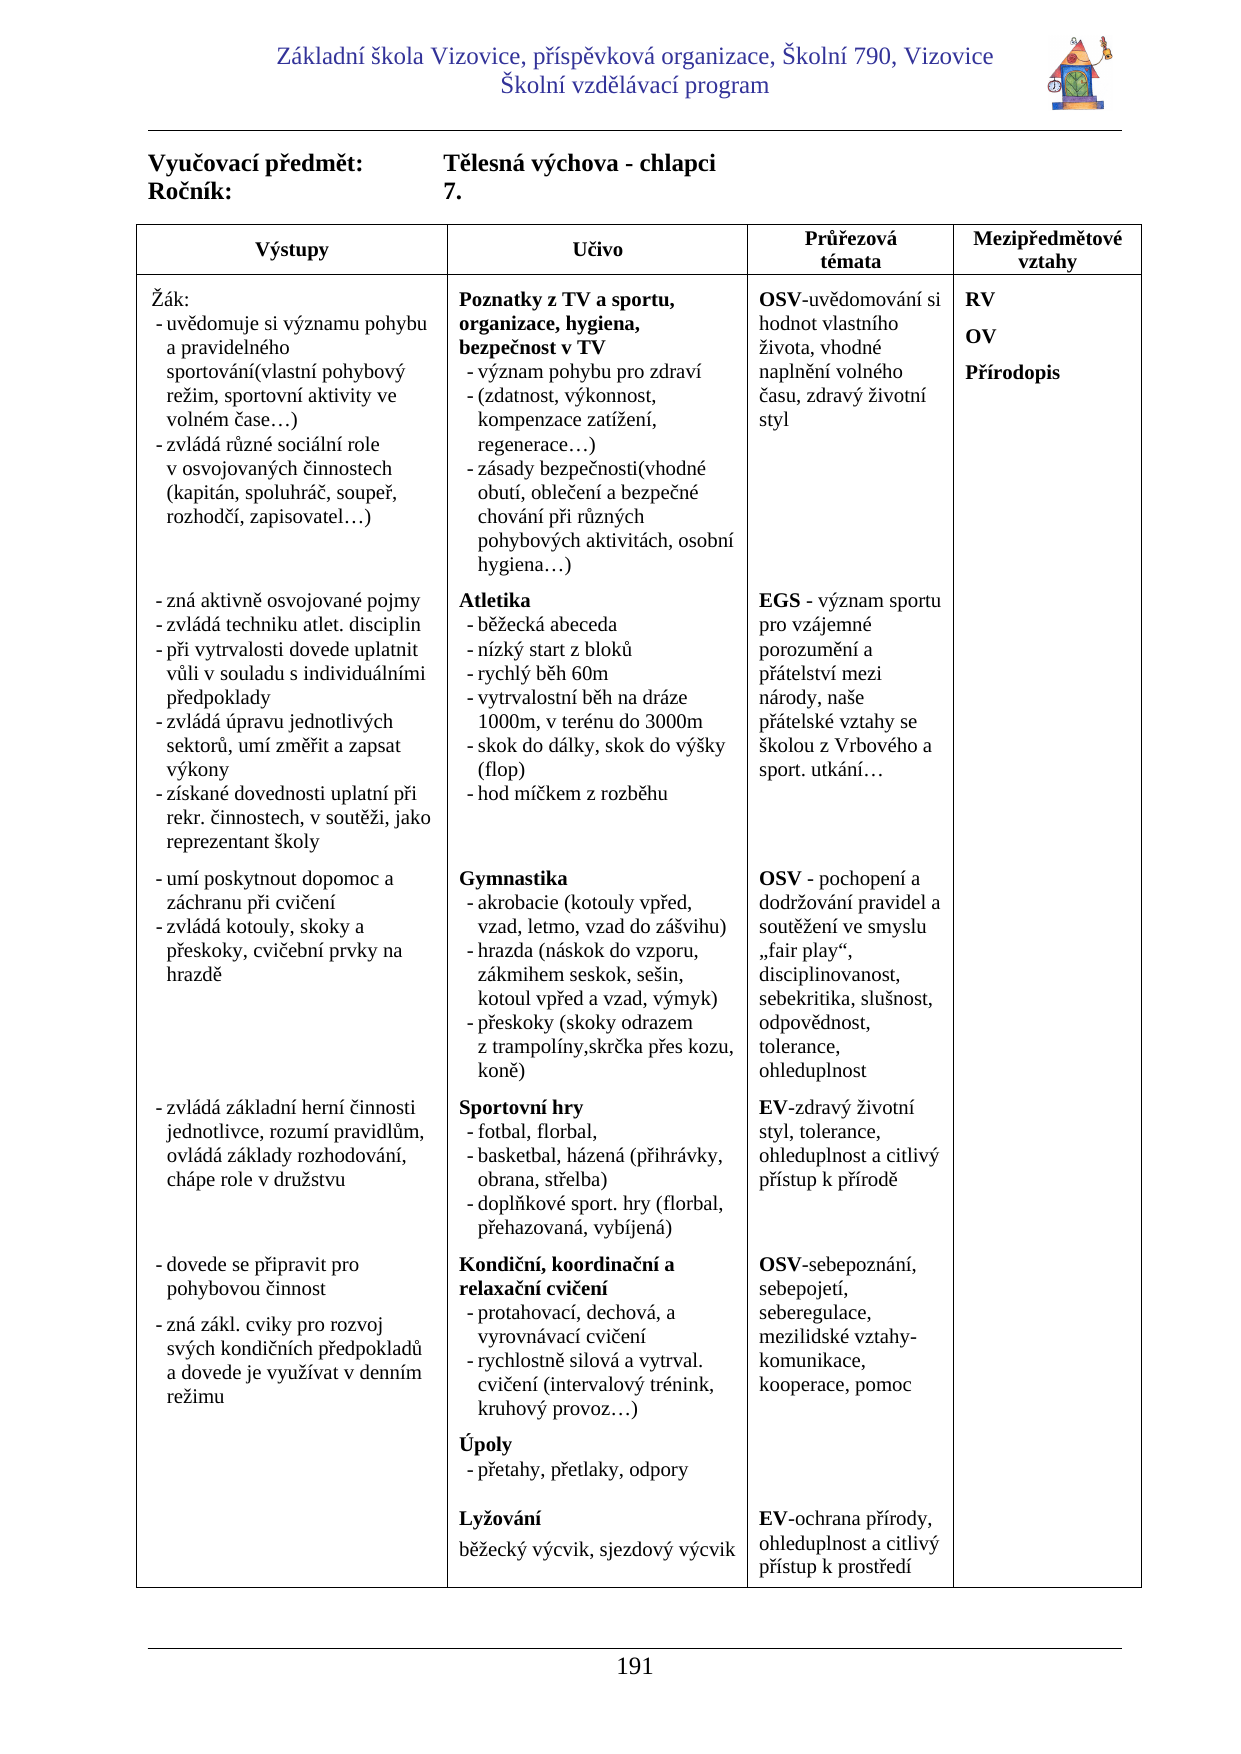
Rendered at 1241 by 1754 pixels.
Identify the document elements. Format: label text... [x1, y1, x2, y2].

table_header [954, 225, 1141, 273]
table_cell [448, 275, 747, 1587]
text Vyučovací předmět: Tělesná výchova - chlapci [148, 148, 1122, 176]
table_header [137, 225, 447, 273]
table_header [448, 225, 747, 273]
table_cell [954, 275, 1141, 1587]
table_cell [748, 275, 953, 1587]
text Ročník: 7. [148, 176, 1122, 205]
picture [1047, 35, 1113, 111]
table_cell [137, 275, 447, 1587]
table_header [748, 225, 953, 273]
